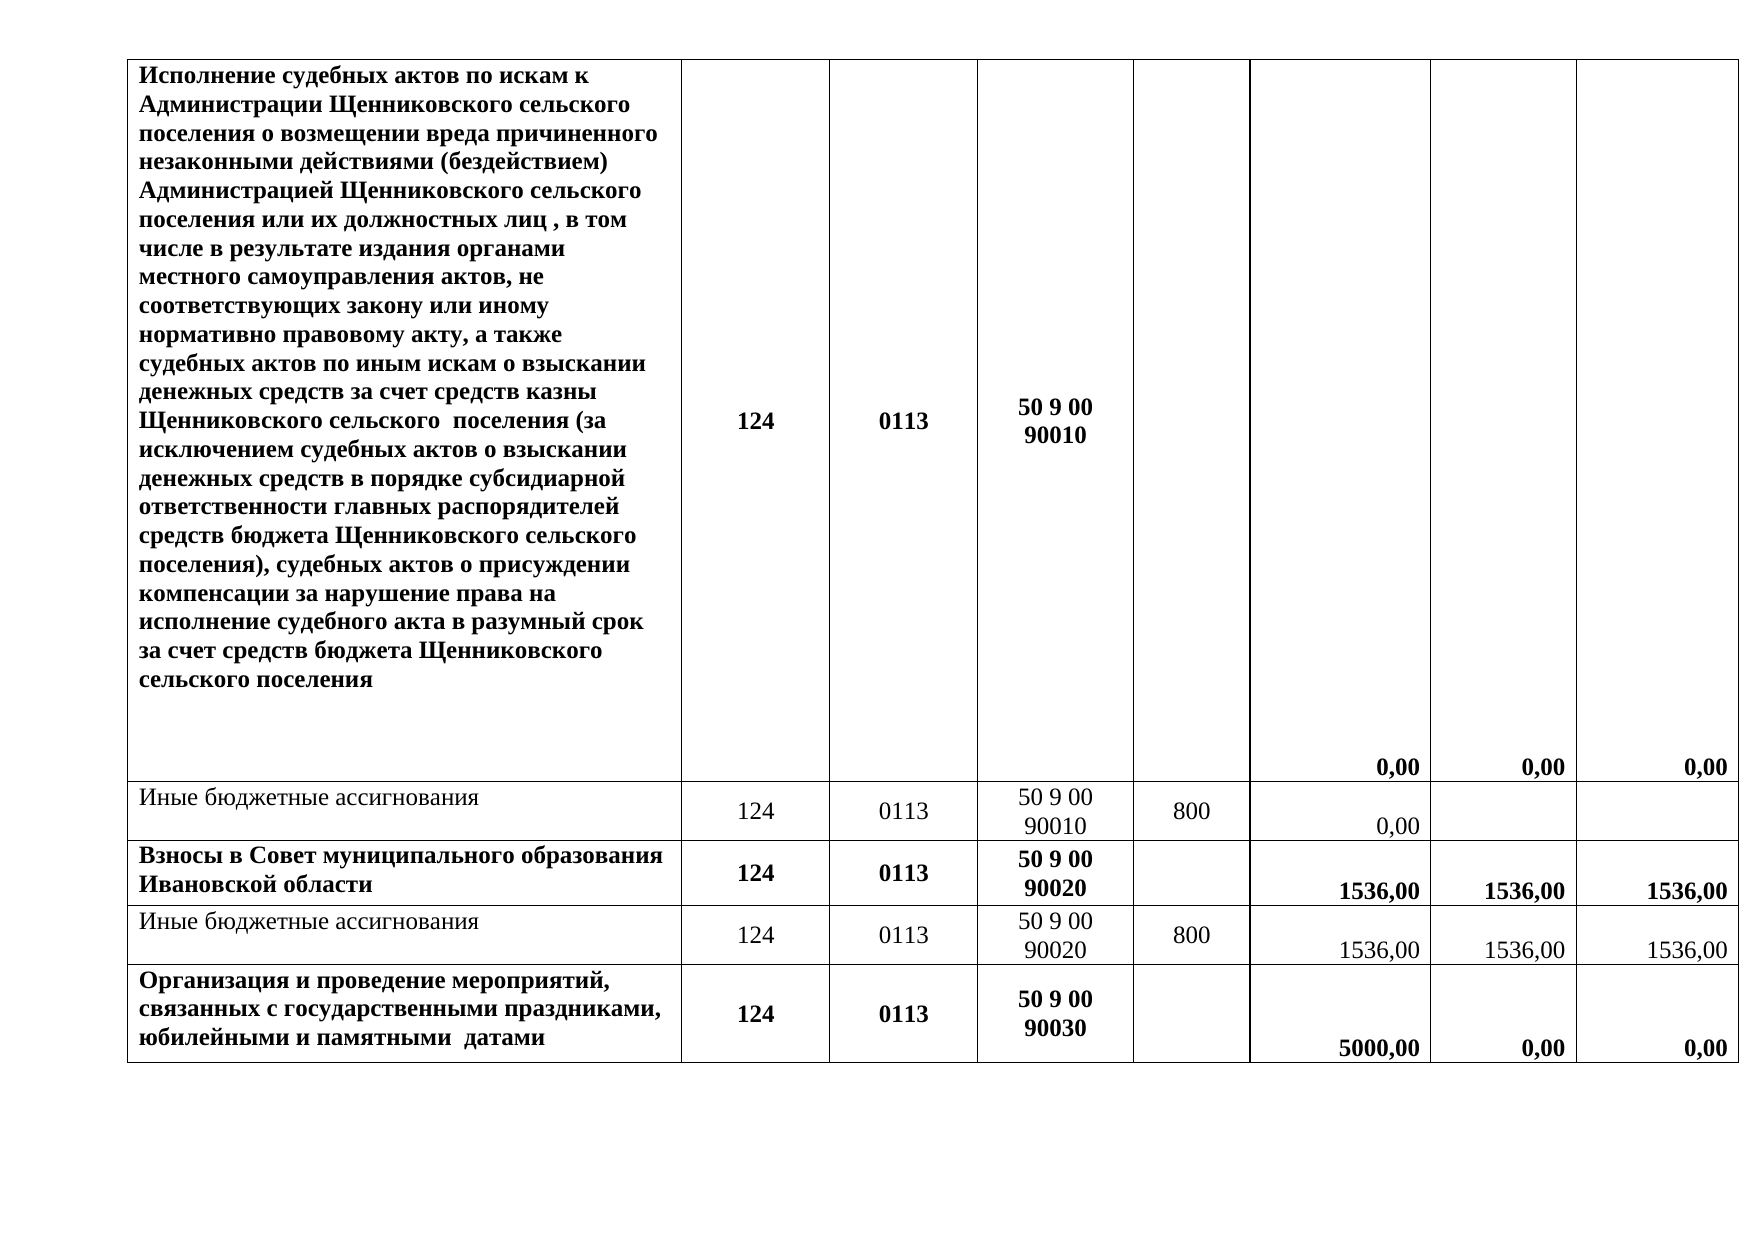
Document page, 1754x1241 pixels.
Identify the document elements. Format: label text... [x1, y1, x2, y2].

table_cell 50 9 00 90010 [978, 782, 1133, 839]
table_cell 0,00 [1431, 965, 1576, 1062]
table_cell Взносы в Совет муниципального образования Ивановской области [128, 841, 681, 905]
table_cell 1536,00 [1577, 906, 1738, 964]
table_cell 124 [682, 906, 829, 964]
table_cell Исполнение судебных актов по искам к Администрации Щенниковского сельского поселения о возмещении вреда причиненного незаконными действиями (бездействием) Администрацией Щенниковского сельского поселения или их должностных лиц , в том числе в результате издания органами местного самоуправления актов, не соответствующих закону или иному нормативно правовому акту, а также судебных актов по иным искам о взыскании денежных средств за счет средств казны Щенниковского сельского поселения (за исключением судебных актов о взыскании денежных средств в порядке субсидиарной ответственности главных распорядителей средств бюджета Щенниковского сельского поселения), судебных актов о присуждении компенсации за нарушение права на исполнение судебного акта в разумный срок за счет средств бюджета Щенниковского сельского поселения [128, 60, 681, 781]
table_cell Иные бюджетные ассигнования [128, 782, 681, 839]
table_cell 50 9 00 90030 [978, 965, 1133, 1062]
table_cell 0,00 [1431, 60, 1576, 781]
table_cell 124 [682, 60, 829, 781]
table_cell 124 [682, 782, 829, 839]
table_cell [1577, 782, 1738, 839]
table_cell 1536,00 [1431, 841, 1576, 905]
table_cell 50 9 00 90010 [978, 60, 1133, 781]
table_cell [1134, 60, 1249, 781]
table_cell 0,00 [1577, 60, 1738, 781]
table_cell 1536,00 [1431, 906, 1576, 964]
table_cell Организация и проведение мероприятий, связанных с государственными праздниками, юбилейными и памятными датами [128, 965, 681, 1062]
table_cell 5000,00 [1251, 965, 1430, 1062]
table_cell [1134, 841, 1249, 905]
table_cell 1536,00 [1577, 841, 1738, 905]
table_cell 0113 [830, 782, 977, 839]
table_cell 0,00 [1577, 965, 1738, 1062]
table_cell 800 [1134, 782, 1249, 839]
table_cell 50 9 00 90020 [978, 906, 1133, 964]
table_cell 0113 [830, 965, 977, 1062]
table_cell 800 [1134, 906, 1249, 964]
table_cell 124 [682, 841, 829, 905]
table_cell 0,00 [1251, 782, 1430, 839]
table_cell 1536,00 [1251, 841, 1430, 905]
table_cell [1431, 782, 1576, 839]
table_cell Иные бюджетные ассигнования [128, 906, 681, 964]
table_cell [1134, 965, 1249, 1062]
table_cell 0113 [830, 841, 977, 905]
table_cell 0113 [830, 60, 977, 781]
table_cell 50 9 00 90020 [978, 841, 1133, 905]
table_cell 0,00 [1251, 60, 1430, 781]
table_cell 124 [682, 965, 829, 1062]
table_cell 0113 [830, 906, 977, 964]
table_cell 1536,00 [1251, 906, 1430, 964]
